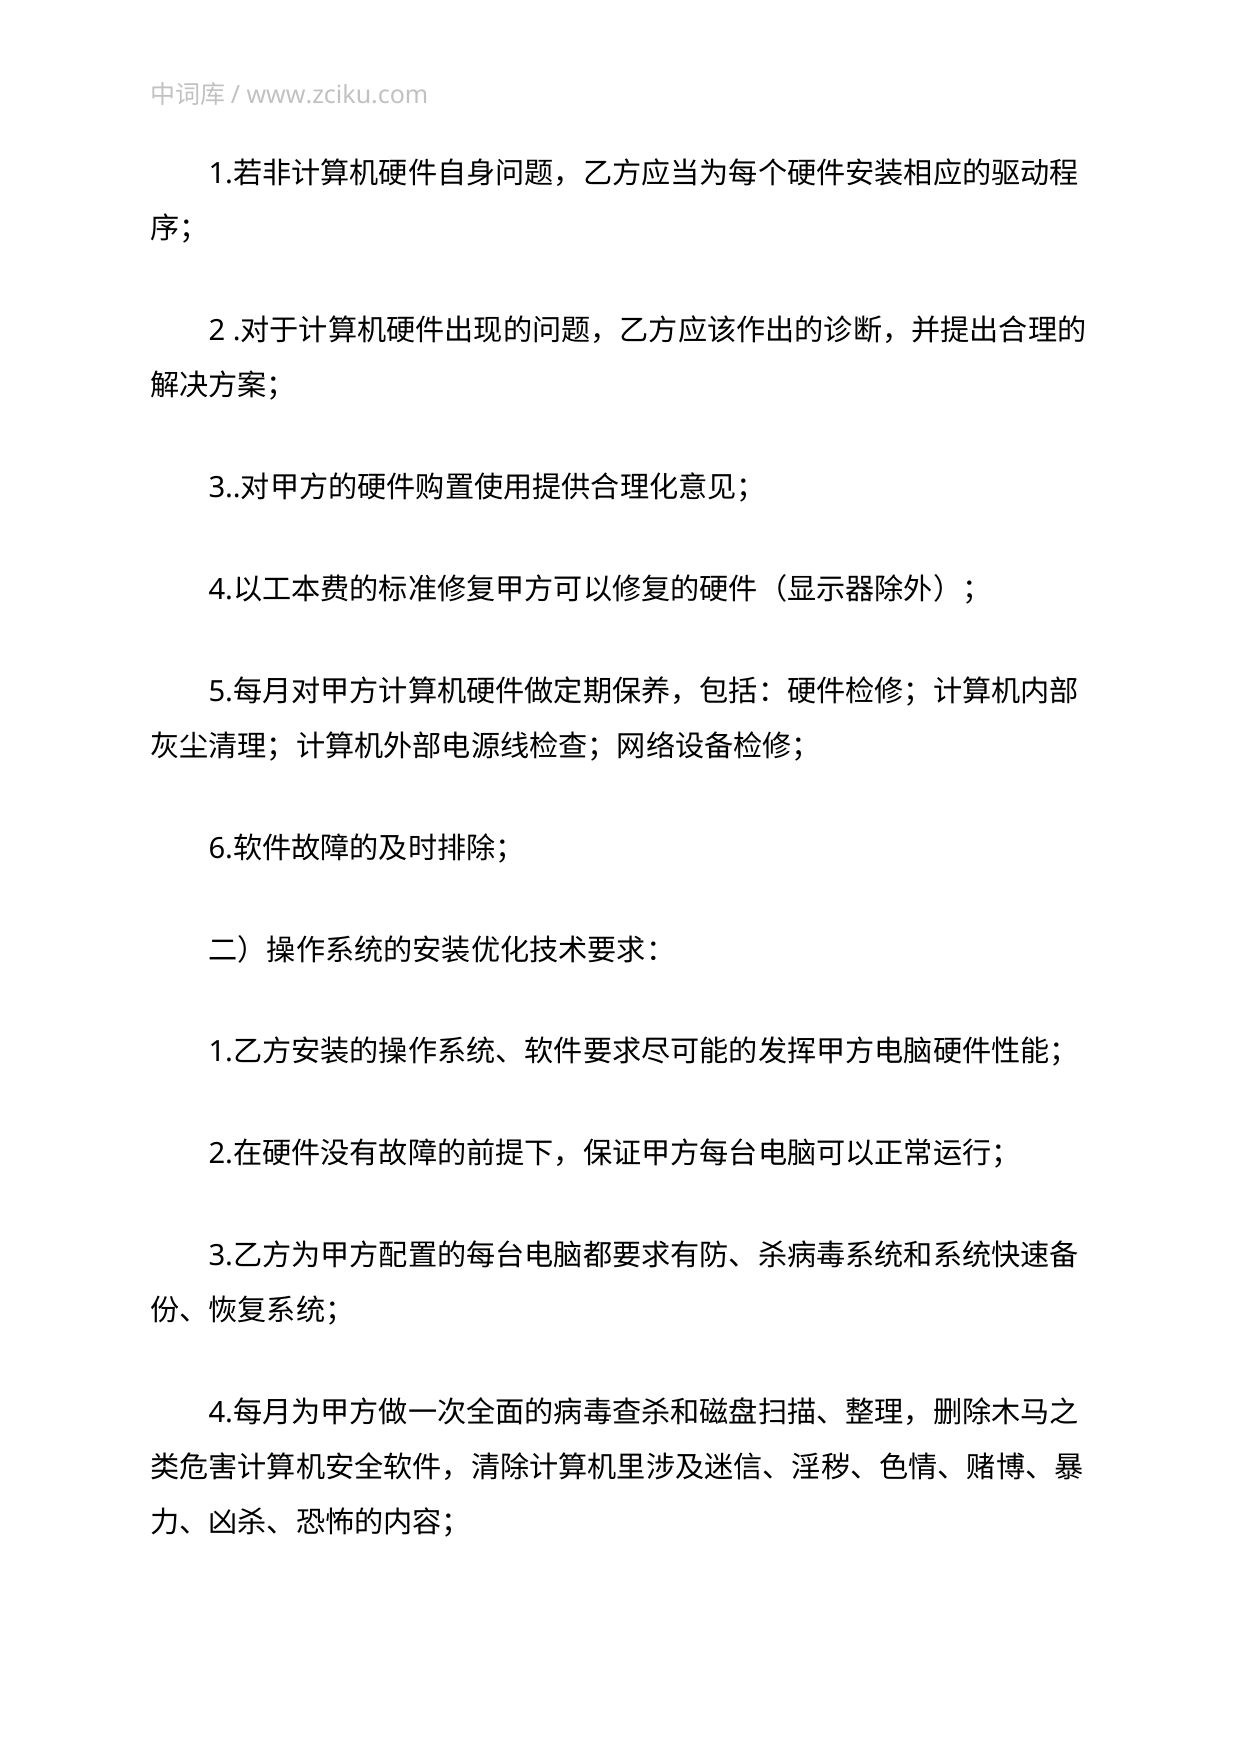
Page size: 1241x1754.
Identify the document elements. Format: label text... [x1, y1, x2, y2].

text 3..对甲方的硬件购置使用提供合理化意见； [150, 463, 1090, 506]
text 二）操作系统的安装优化技术要求： [150, 926, 1090, 968]
text 2.在硬件没有故障的前提下，保证甲方每台电脑可以正常运行； [150, 1130, 1090, 1172]
text 3.乙方为甲方配置的每台电脑都要求有防、杀病毒系统和系统快速备份、恢复系统； [150, 1232, 1090, 1329]
text 5.每月对甲方计算机硬件做定期保养，包括：硬件检修；计算机内部灰尘清理；计算机外部电源线检查；网络设备检修； [150, 667, 1090, 765]
text 1.若非计算机硬件自身问题，乙方应当为每个硬件安装相应的驱动程序； [150, 150, 1090, 247]
text 1.乙方安装的操作系统、软件要求尽可能的发挥甲方电脑硬件性能； [150, 1028, 1090, 1070]
text 4.每月为甲方做一次全面的病毒查杀和磁盘扫描、整理，删除木马之类危害计算机安全软件，清除计算机里涉及迷信、淫秽、色情、赌博、暴力、凶杀、恐怖的内容； [150, 1389, 1090, 1541]
text 4.以工本费的标准修复甲方可以修复的硬件（显示器除外）； [150, 566, 1090, 608]
text 6.软件故障的及时排除； [150, 824, 1090, 867]
text 2 .对于计算机硬件出现的问题，乙方应该作出的诊断，并提出合理的解决方案； [150, 307, 1090, 404]
